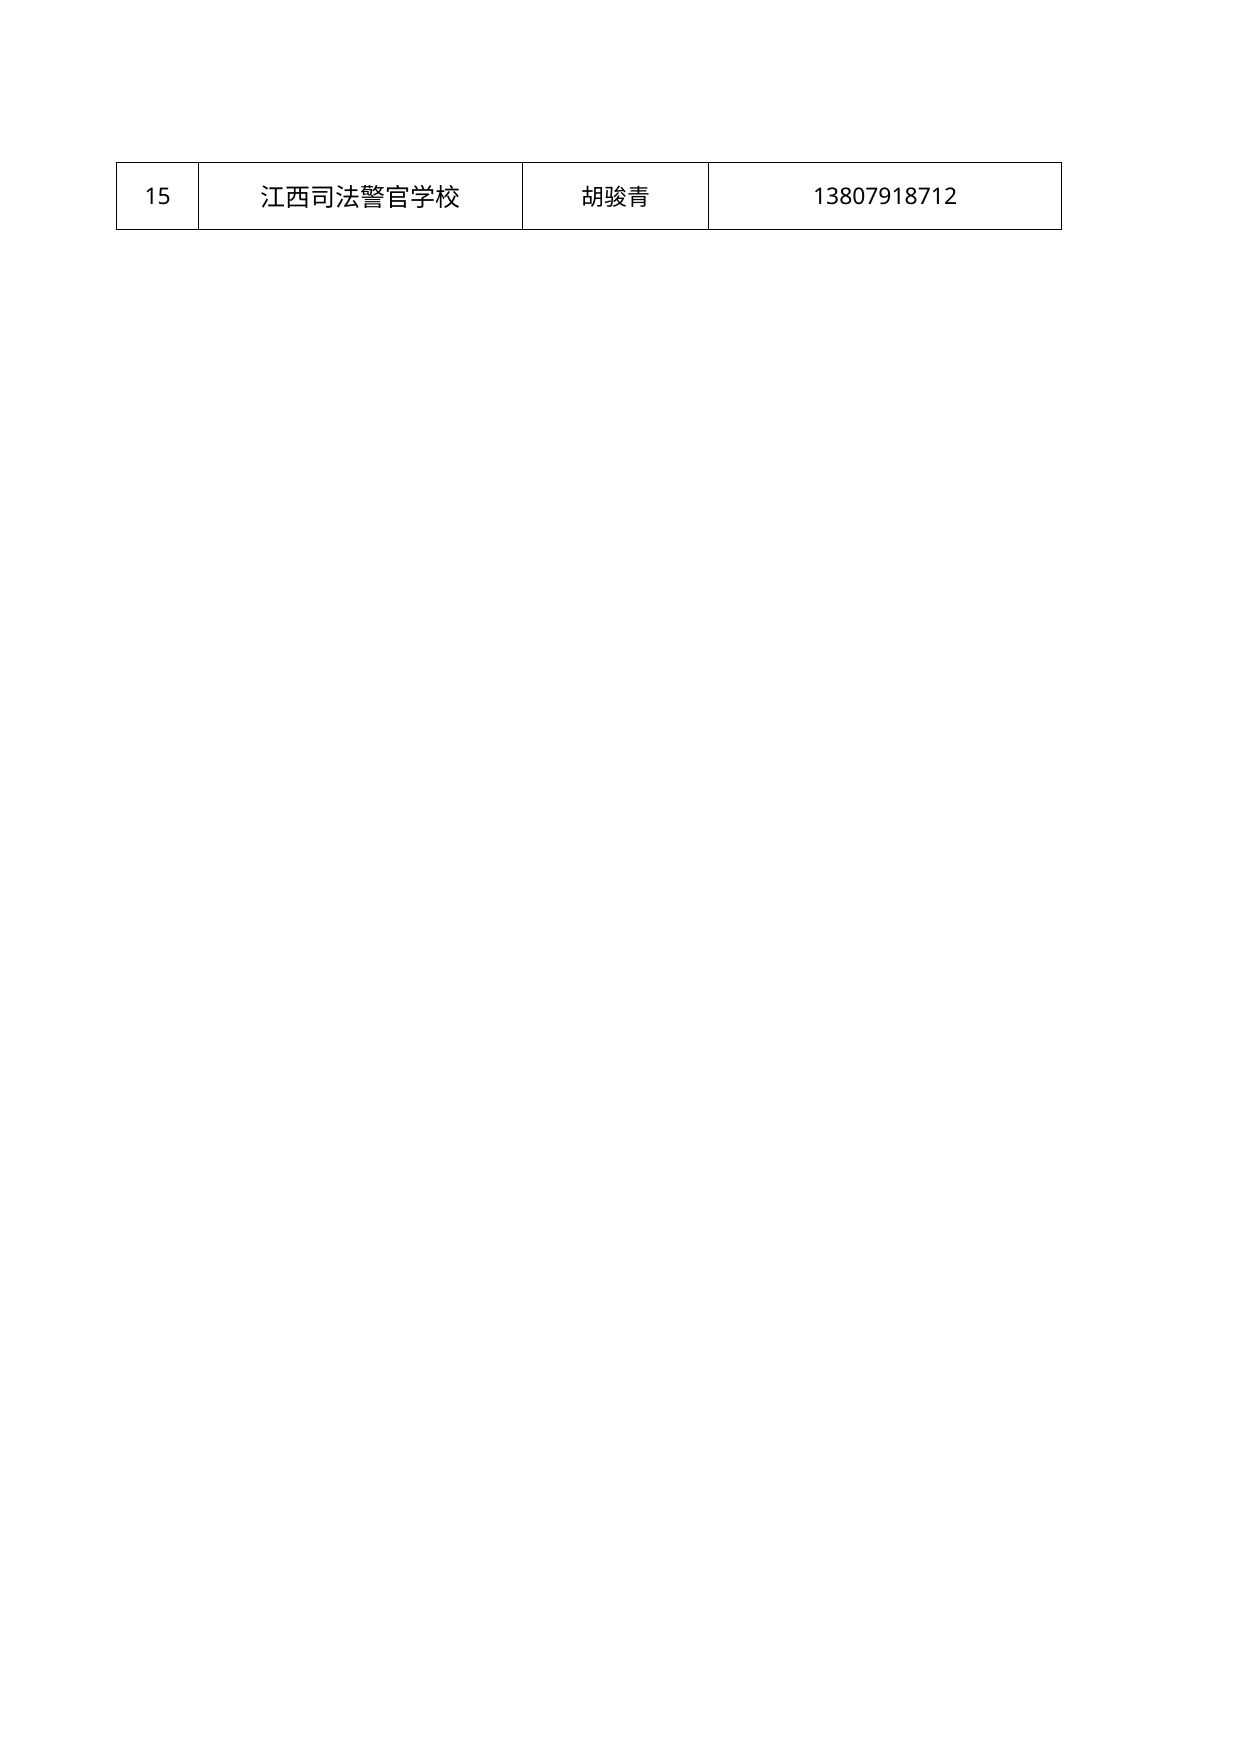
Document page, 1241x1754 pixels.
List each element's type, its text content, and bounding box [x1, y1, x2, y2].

table_cell 胡骏青 [523, 163, 708, 229]
table_cell 13807918712 [709, 163, 1061, 229]
table_cell 江西司法警官学校 [199, 163, 522, 229]
table_cell 15 [117, 163, 198, 229]
